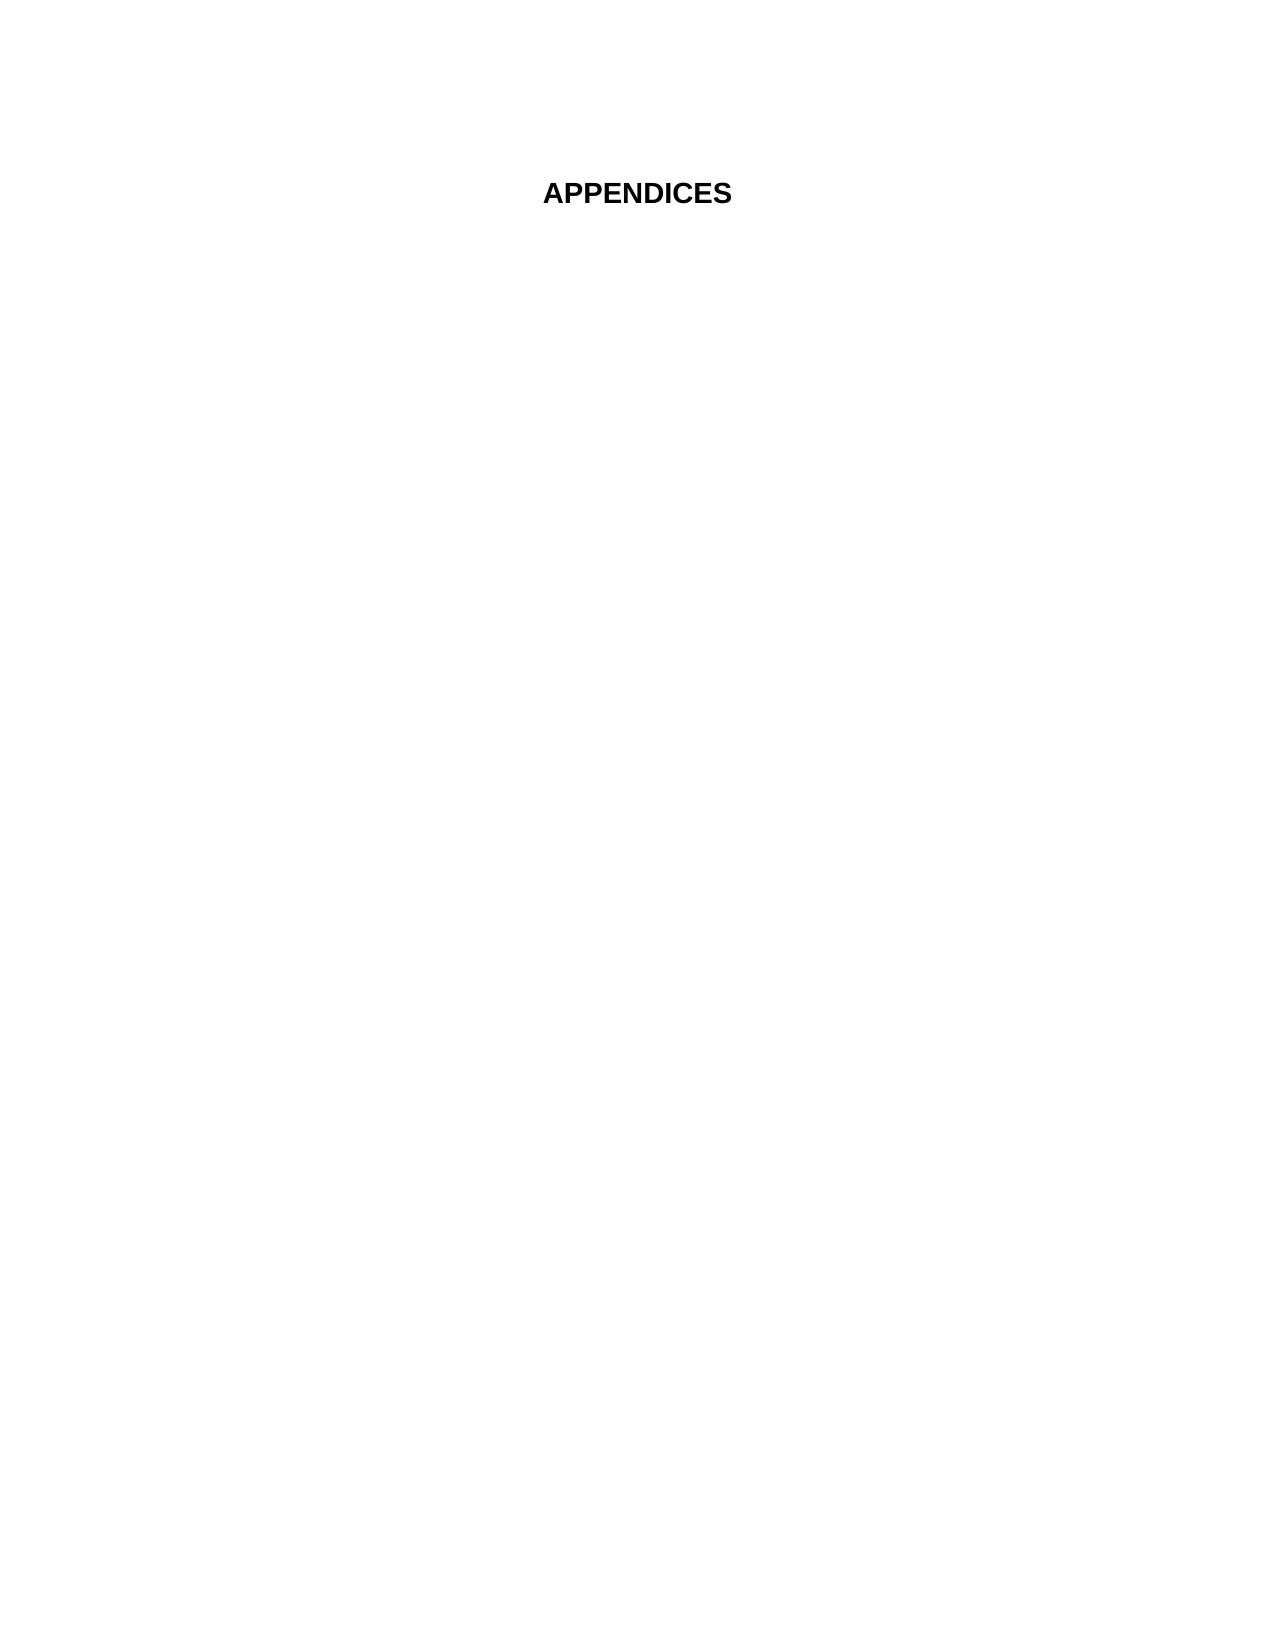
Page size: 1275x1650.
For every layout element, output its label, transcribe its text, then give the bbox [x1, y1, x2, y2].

text APPENDICES [150, 176, 1125, 210]
